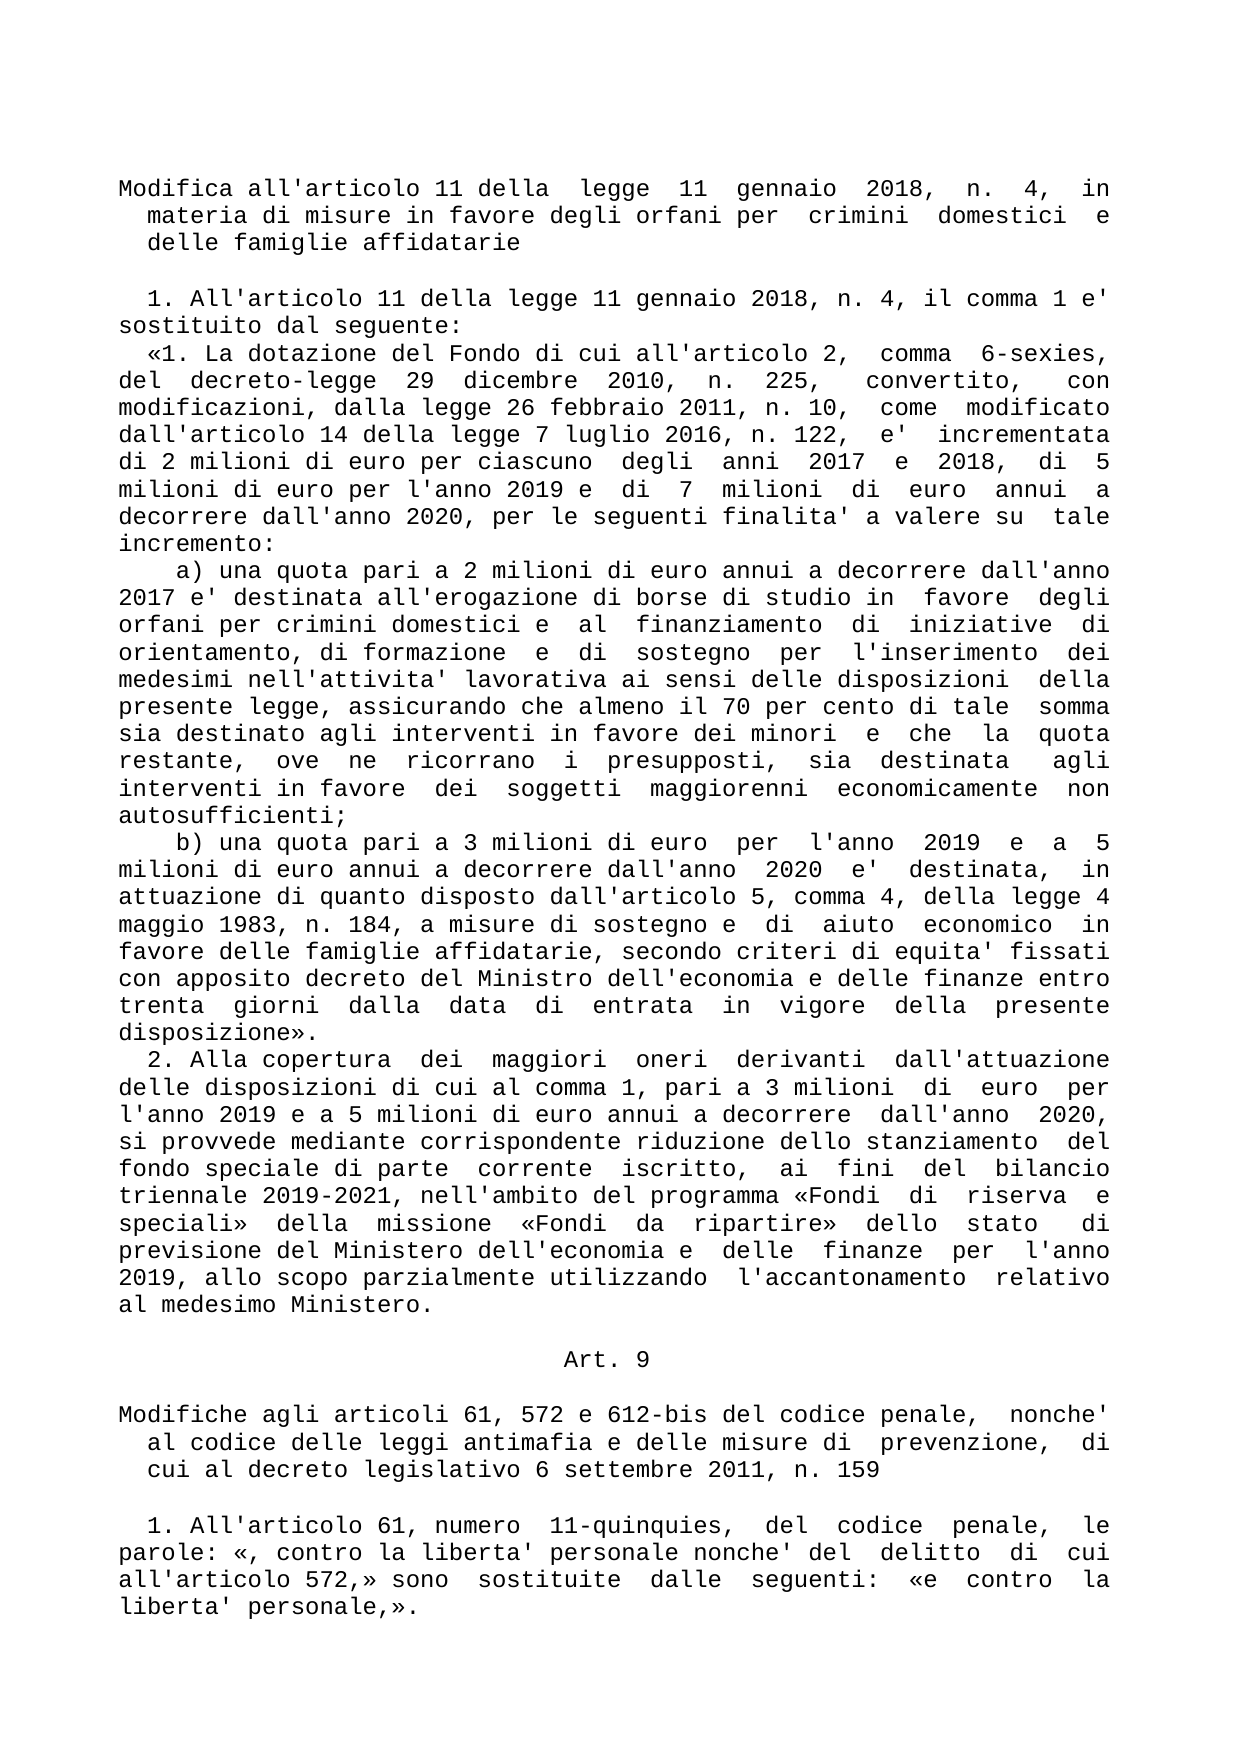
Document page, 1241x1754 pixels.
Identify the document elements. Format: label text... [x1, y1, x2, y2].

text 1. All'articolo 61, numero 11-quinquies, del codice penale, le [118, 1513, 1122, 1540]
text orientamento, di formazione e di sostegno per l'inserimento dei [118, 640, 1122, 667]
text trenta giorni dalla data di entrata in vigore della presente [118, 993, 1122, 1021]
text restante, ove ne ricorrano i presupposti, sia destinata agli [118, 749, 1122, 776]
text al codice delle leggi antimafia e delle misure di prevenzione, di [118, 1430, 1122, 1457]
text fondo speciale di parte corrente iscritto, ai fini del bilancio [118, 1157, 1122, 1184]
text incremento: [118, 531, 1122, 558]
text all'articolo 572,» sono sostituite dalle seguenti: «e contro la [118, 1568, 1122, 1595]
text delle disposizioni di cui al comma 1, pari a 3 milioni di euro per [118, 1075, 1122, 1102]
text di 2 milioni di euro per ciascuno degli anni 2017 e 2018, di 5 [118, 450, 1122, 477]
text dall'articolo 14 della legge 7 luglio 2016, n. 122, e' incrementata [118, 423, 1122, 450]
text del decreto-legge 29 dicembre 2010, n. 225, convertito, con [118, 368, 1122, 395]
text milioni di euro annui a decorrere dall'anno 2020 e' destinata, in [118, 858, 1122, 885]
text orfani per crimini domestici e al finanziamento di iniziative di [118, 613, 1122, 640]
text l'anno 2019 e a 5 milioni di euro annui a decorrere dall'anno 2020, [118, 1102, 1122, 1129]
text 2019, allo scopo parzialmente utilizzando l'accantonamento relativo [118, 1265, 1122, 1293]
text materia di misure in favore degli orfani per crimini domestici e [118, 203, 1122, 231]
text parole: «, contro la liberta' personale nonche' del delitto di cui [118, 1540, 1122, 1568]
text cui al decreto legislativo 6 settembre 2011, n. 159 [118, 1457, 1122, 1484]
text previsione del Ministero dell'economia e delle finanze per l'anno [118, 1238, 1122, 1265]
text milioni di euro per l'anno 2019 e di 7 milioni di euro annui a [118, 477, 1122, 504]
text b) una quota pari a 3 milioni di euro per l'anno 2019 e a 5 [118, 830, 1122, 858]
text autosufficienti; [118, 803, 1122, 830]
text Art. 9 [118, 1347, 1122, 1374]
text a) una quota pari a 2 milioni di euro annui a decorrere dall'anno [118, 558, 1122, 586]
text modificazioni, dalla legge 26 febbraio 2011, n. 10, come modificato [118, 395, 1122, 423]
text si provvede mediante corrispondente riduzione dello stanziamento del [118, 1129, 1122, 1157]
text 1. All'articolo 11 della legge 11 gennaio 2018, n. 4, il comma 1 e' [118, 287, 1122, 314]
text speciali» della missione «Fondi da ripartire» dello stato di [118, 1211, 1122, 1238]
text sostituito dal seguente: [118, 314, 1122, 341]
text 2017 e' destinata all'erogazione di borse di studio in favore degli [118, 586, 1122, 613]
text medesimi nell'attivita' lavorativa ai sensi delle disposizioni della [118, 667, 1122, 694]
text interventi in favore dei soggetti maggiorenni economicamente non [118, 776, 1122, 803]
text attuazione di quanto disposto dall'articolo 5, comma 4, della legge 4 [118, 885, 1122, 912]
text con apposito decreto del Ministro dell'economia e delle finanze entro [118, 966, 1122, 993]
text liberta' personale,». [118, 1595, 1122, 1622]
text decorrere dall'anno 2020, per le seguenti finalita' a valere su tale [118, 504, 1122, 531]
text triennale 2019-2021, nell'ambito del programma «Fondi di riserva e [118, 1184, 1122, 1211]
text al medesimo Ministero. [118, 1293, 1122, 1320]
text sia destinato agli interventi in favore dei minori e che la quota [118, 722, 1122, 749]
text «1. La dotazione del Fondo di cui all'articolo 2, comma 6-sexies, [118, 341, 1122, 368]
text maggio 1983, n. 184, a misure di sostegno e di aiuto economico in [118, 912, 1122, 939]
text Modifiche agli articoli 61, 572 e 612-bis del codice penale, nonche' [118, 1403, 1122, 1430]
text disposizione». [118, 1021, 1122, 1048]
text 2. Alla copertura dei maggiori oneri derivanti dall'attuazione [118, 1048, 1122, 1075]
text Modifica all'articolo 11 della legge 11 gennaio 2018, n. 4, in [118, 176, 1122, 203]
text presente legge, assicurando che almeno il 70 per cento di tale somma [118, 694, 1122, 722]
text delle famiglie affidatarie [118, 231, 1122, 258]
text favore delle famiglie affidatarie, secondo criteri di equita' fissati [118, 939, 1122, 966]
